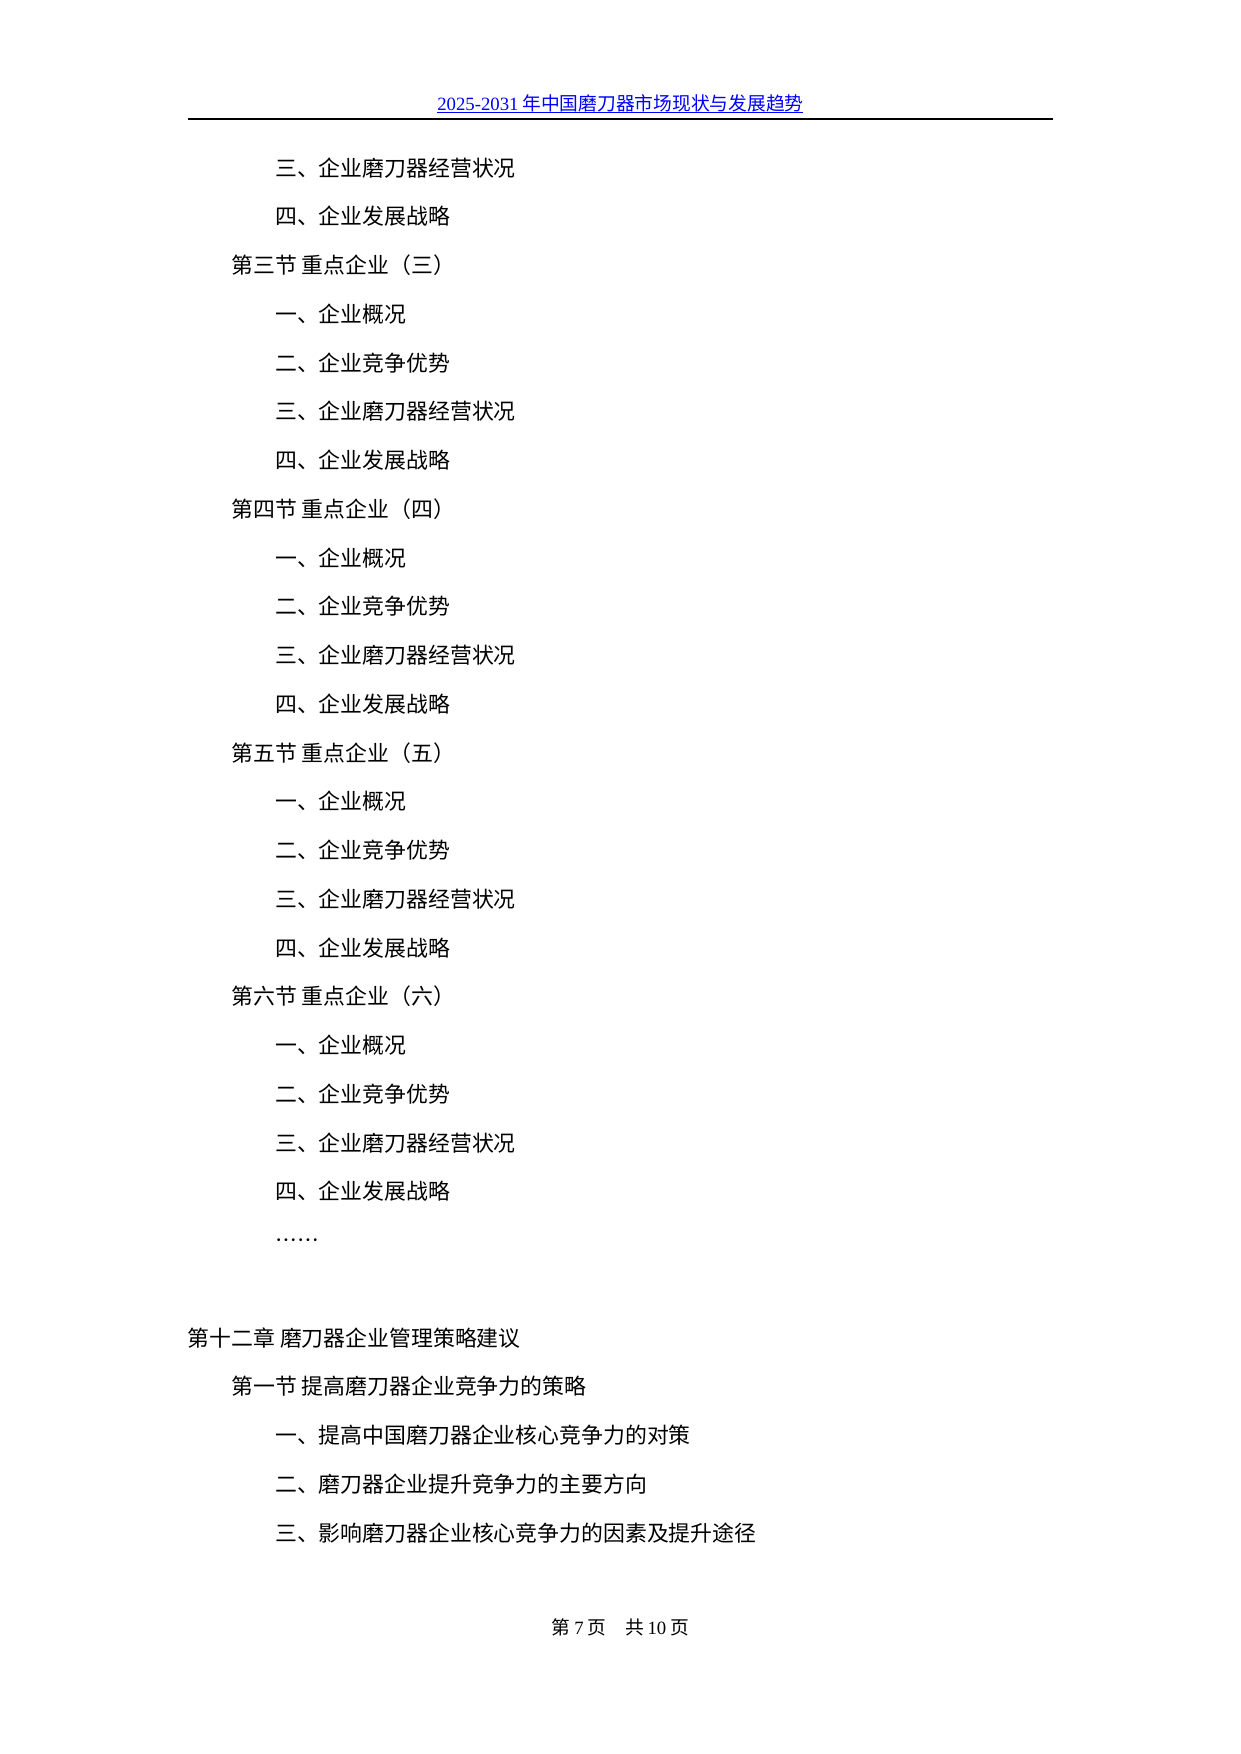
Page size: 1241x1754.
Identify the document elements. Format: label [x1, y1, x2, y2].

text [187, 150, 1053, 1548]
